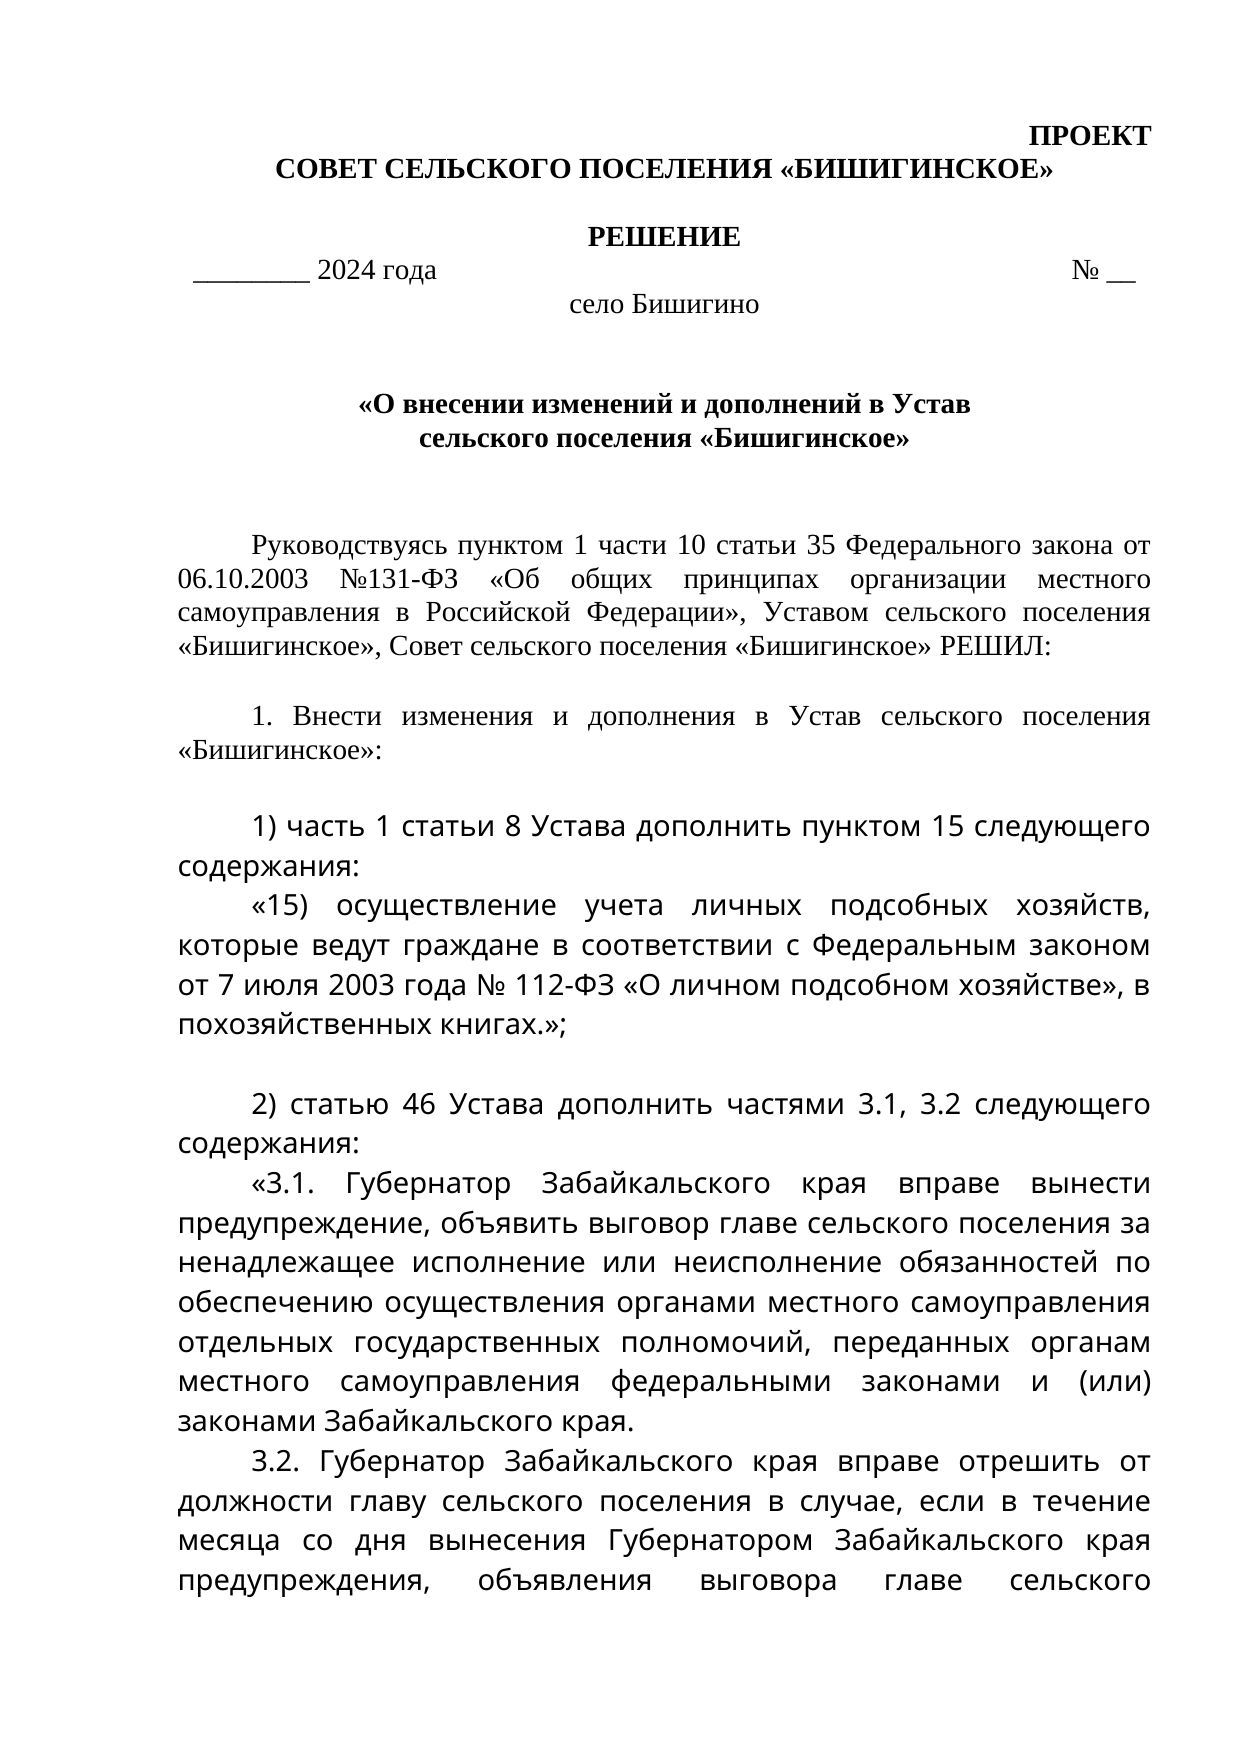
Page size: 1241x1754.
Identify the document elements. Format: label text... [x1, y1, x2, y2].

text сельского поселения «Бишигинское» [177, 420, 1152, 453]
text Руководствуясь пунктом 1 части 10 статьи 35 Федерального закона от 06.10.2003 №131-ФЗ «Об общих принципах организации местного самоуправления в Российской Федерации», Уставом сельского поселения «Бишигинское», Совет сельского поселения «Бишигинское» РЕШИЛ: [177, 527, 1152, 661]
text СОВЕТ СЕЛЬСКОГО ПОСЕЛЕНИЯ «БИШИГИНСКОЕ» [177, 152, 1152, 185]
text 1) часть 1 статьи 8 Устава дополнить пунктом 15 следующего содержания: [177, 805, 1152, 884]
text ПРОЕКТ [177, 118, 1152, 152]
text «15) осуществление учета личных подсобных хозяйств, которые ведут граждане в соответствии с Федеральным законом от 7 июля 2003 года № 112-ФЗ «О личном подсобном хозяйстве», в похозяйственных книгах.»; [177, 884, 1152, 1043]
text 2) статью 46 Устава дополнить частями 3.1, 3.2 следующего содержания: [177, 1083, 1152, 1162]
text «О внесении изменений и дополнений в Устав [177, 386, 1152, 420]
text ________ 2024 года № __ [177, 252, 1152, 286]
text 1. Внести изменения и дополнения в Устав сельского поселения «Бишигинское»: [177, 698, 1152, 765]
text село Бишигино [177, 286, 1152, 319]
text РЕШЕНИЕ [177, 219, 1152, 252]
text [177, 1440, 1152, 1599]
text «3.1. Губернатор Забайкальского края вправе вынести предупреждение, объявить выговор главе сельского поселения за ненадлежащее исполнение или неисполнение обязанностей по обеспечению осуществления органами местного самоуправления отдельных государственных полномочий, переданных органам местного самоуправления федеральными законами и (или) законами Забайкальского края. [177, 1162, 1152, 1440]
